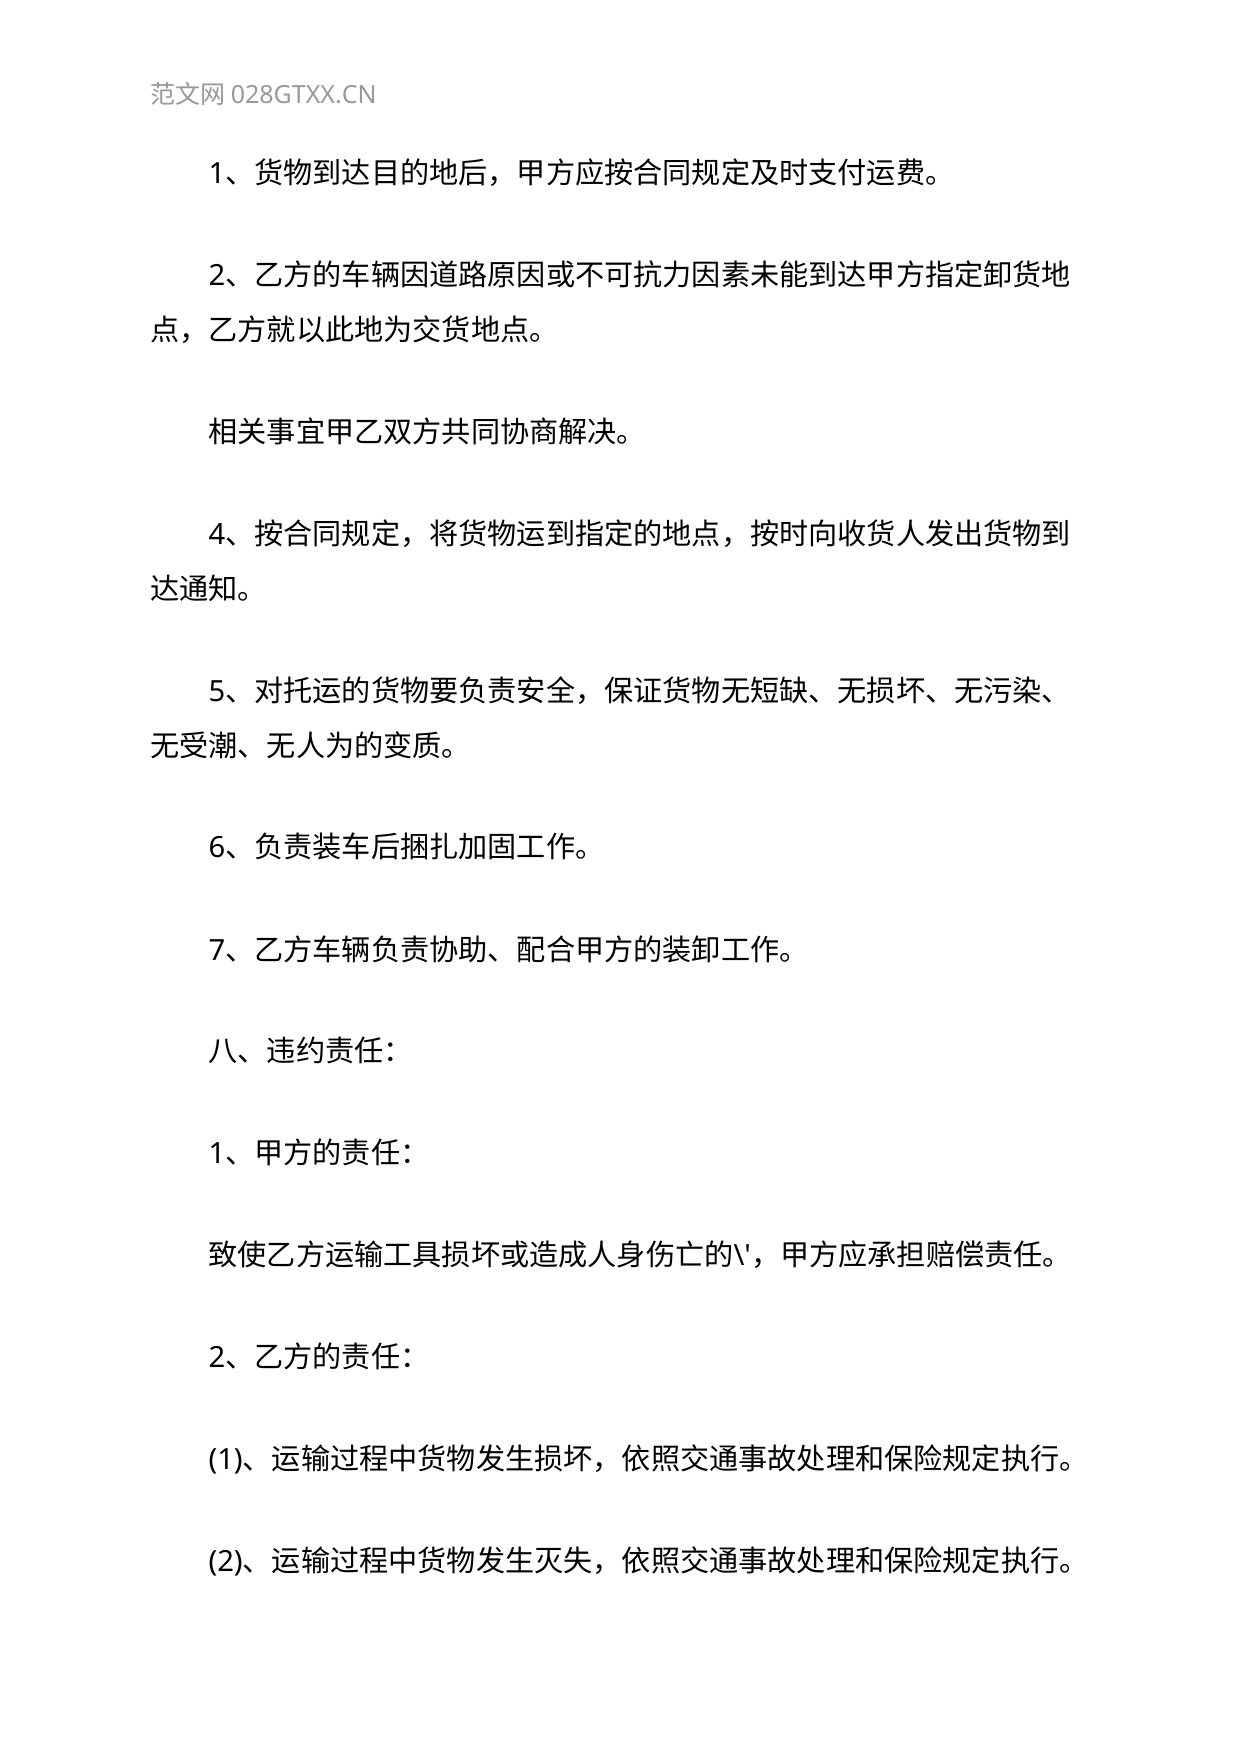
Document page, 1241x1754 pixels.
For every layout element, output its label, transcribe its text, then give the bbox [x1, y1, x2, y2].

text (1)、运输过程中货物发生损坏，依照交通事故处理和保险规定执行。 [150, 1436, 1090, 1478]
text 2、乙方的车辆因道路原因或不可抗力因素未能到达甲方指定卸货地点，乙方就以此地为交货地点。 [150, 252, 1090, 349]
text 1、货物到达目的地后，甲方应按合同规定及时支付运费。 [150, 150, 1090, 192]
text 5、对托运的货物要负责安全，保证货物无短缺、无损坏、无污染、无受潮、无人为的变质。 [150, 667, 1090, 764]
text (2)、运输过程中货物发生灭失，依照交通事故处理和保险规定执行。 [150, 1538, 1090, 1580]
text 2、乙方的责任： [150, 1334, 1090, 1376]
text 致使乙方运输工具损坏或造成人身伤亡的\'，甲方应承担赔偿责任。 [150, 1232, 1090, 1274]
text 相关事宜甲乙双方共同协商解决。 [150, 409, 1090, 451]
text 7、乙方车辆负责协助、配合甲方的装卸工作。 [150, 926, 1090, 968]
text 八、违约责任： [150, 1028, 1090, 1070]
text 6、负责装车后捆扎加固工作。 [150, 824, 1090, 866]
text 1、甲方的责任： [150, 1130, 1090, 1172]
text 4、按合同规定，将货物运到指定的地点，按时向收货人发出货物到达通知。 [150, 511, 1090, 608]
